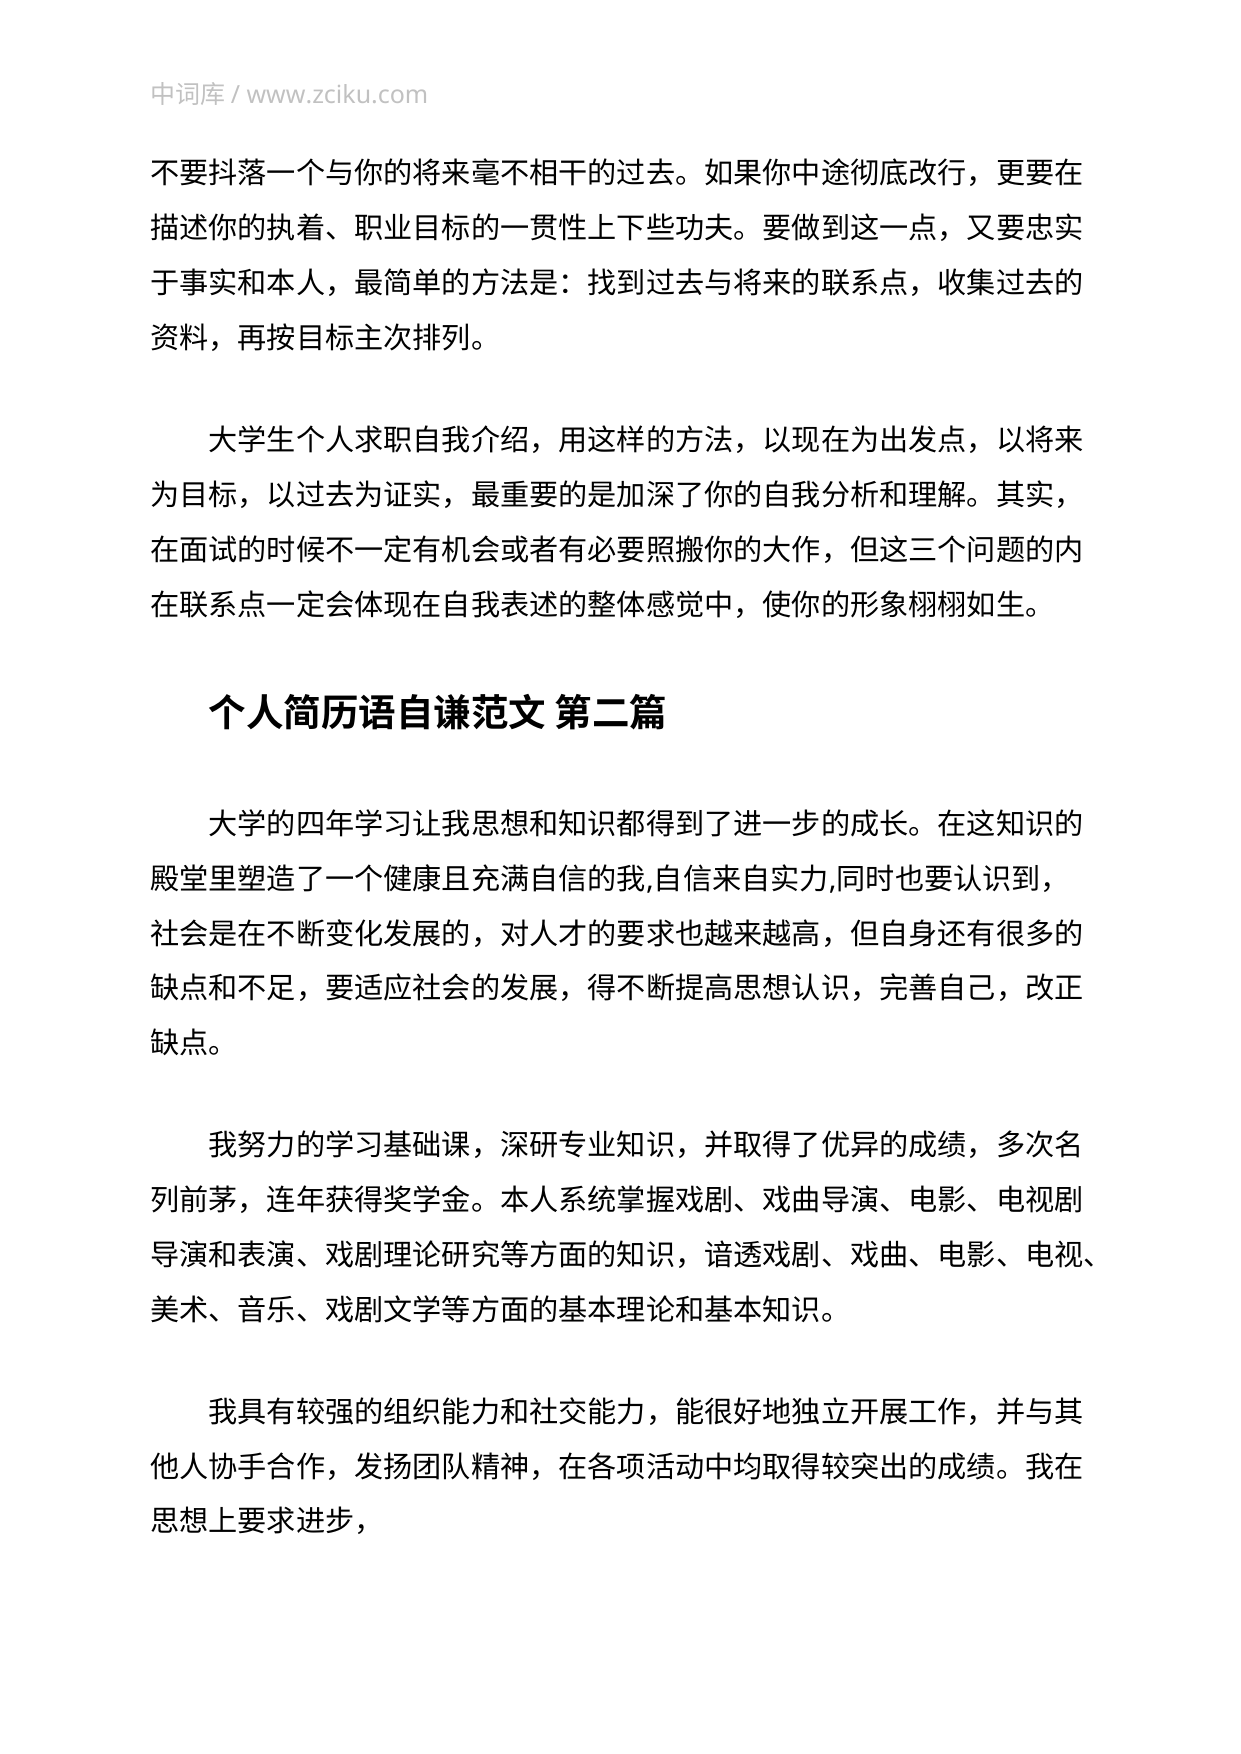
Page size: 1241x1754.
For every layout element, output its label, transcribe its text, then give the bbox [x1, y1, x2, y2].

text 大学的四年学习让我思想和知识都得到了进一步的成长。在这知识的殿堂里塑造了一个健康且充满自信的我,自信来自实力,同时也要认识到，社会是在不断变化发展的，对人才的要求也越来越高，但自身还有很多的缺点和不足，要适应社会的发展，得不断提高思想认识，完善自己，改正缺点。 [150, 800, 1090, 1062]
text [150, 150, 1090, 357]
text 大学生个人求职自我介绍，用这样的方法，以现在为出发点，以将来为目标，以过去为证实，最重要的是加深了你的自我分析和理解。其实，在面试的时候不一定有机会或者有必要照搬你的大作，但这三个问题的内在联系点一定会体现在自我表述的整体感觉中，使你的形象栩栩如生。 [150, 416, 1090, 623]
text 个人简历语自谦范文 第二篇 [150, 683, 1090, 737]
text 我努力的学习基础课，深研专业知识，并取得了优异的成绩，多次名列前茅，连年获得奖学金。本人系统掌握戏剧、戏曲导演、电影、电视剧导演和表演、戏剧理论研究等方面的知识，谙透戏剧、戏曲、电影、电视、美术、音乐、戏剧文学等方面的基本理论和基本知识。 [150, 1122, 1090, 1329]
text 我具有较强的组织能力和社交能力，能很好地独立开展工作，并与其他人协手合作，发扬团队精神，在各项活动中均取得较突出的成绩。我在思想上要求进步， [150, 1388, 1090, 1540]
